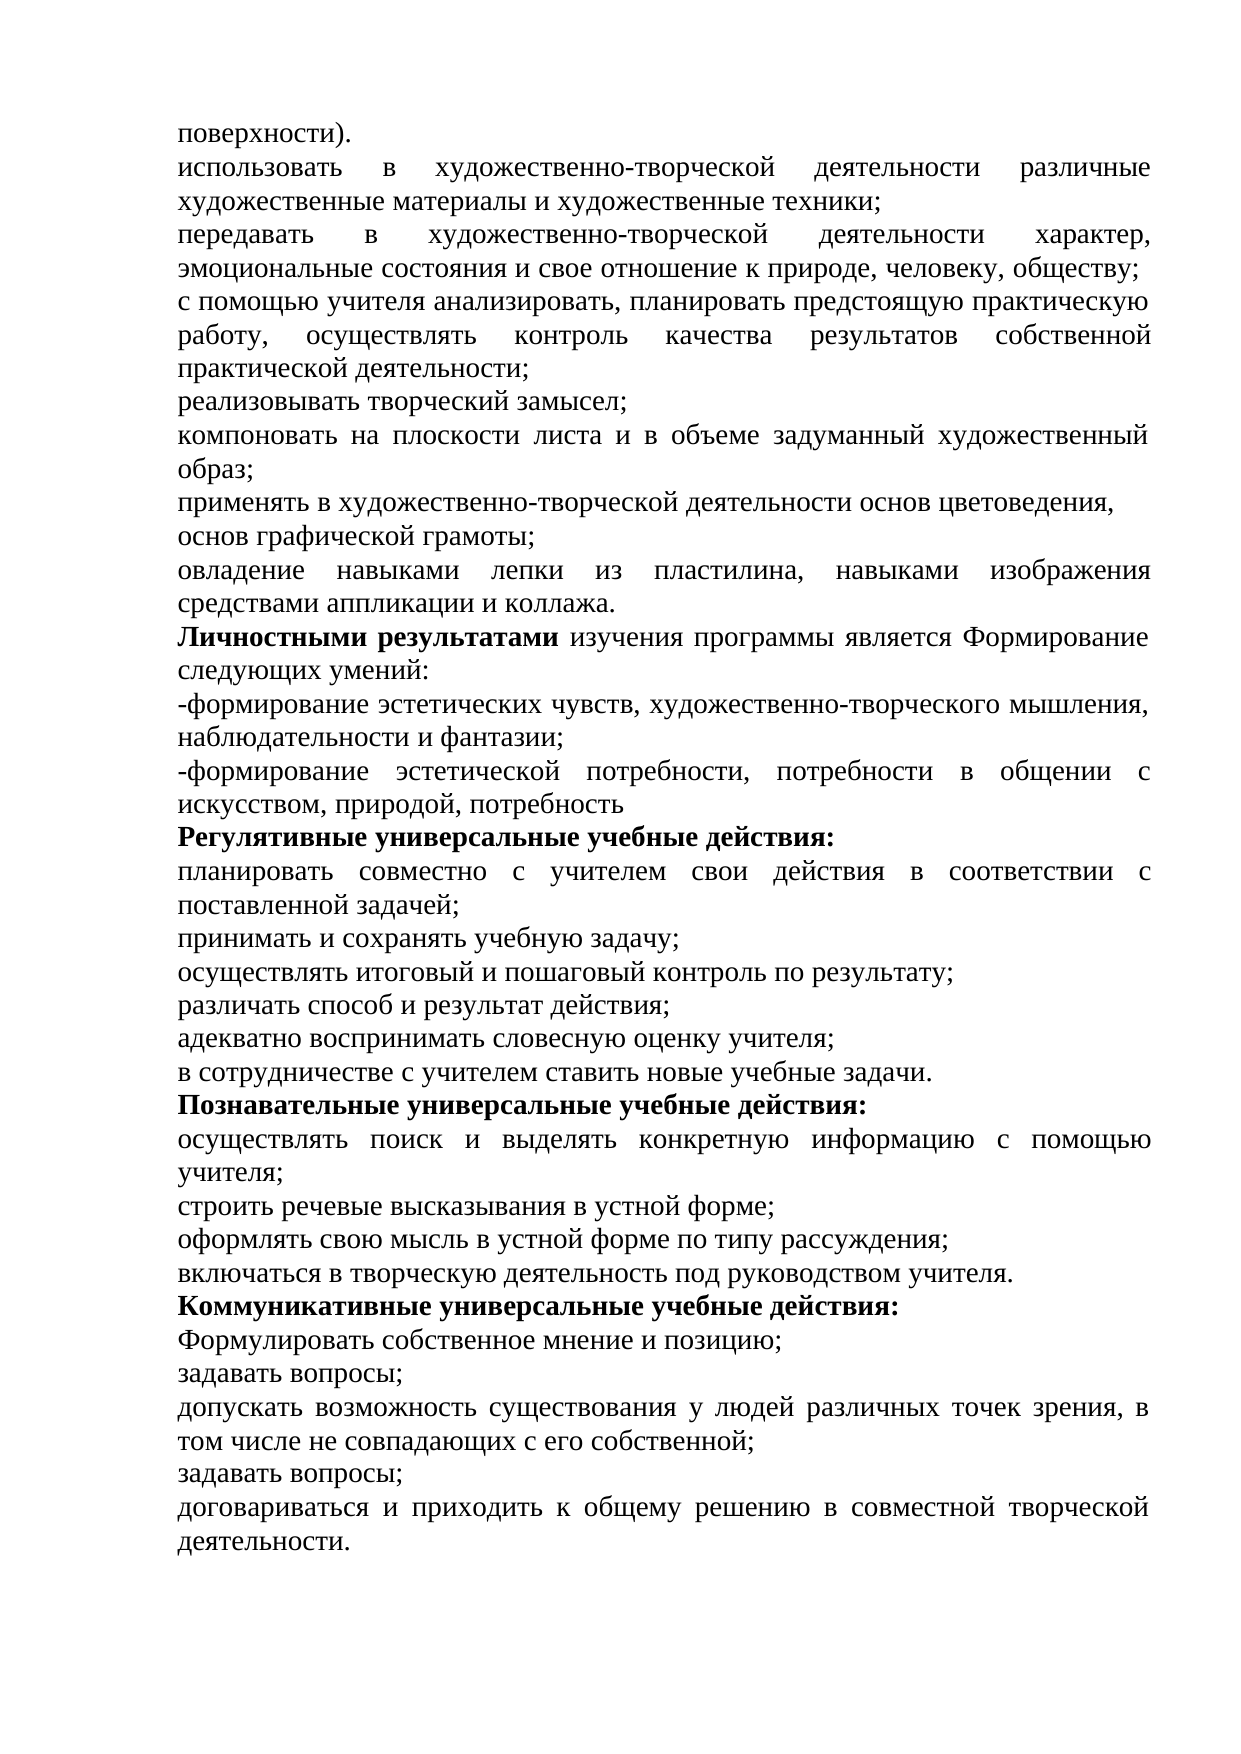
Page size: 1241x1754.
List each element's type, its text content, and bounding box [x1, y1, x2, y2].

text адекватно воспринимать словесную оценку учителя; [177, 1021, 1190, 1054]
text оформлять свою мысль в устной форме по типу рассуждения; включаться в творческую деятельность под руководством учителя. Коммуникативные универсальные учебные действия: [177, 1221, 1016, 1322]
text Формулировать собственное мнение и позицию; задавать вопросы; [177, 1322, 784, 1389]
text Личностными результатами изучения программы является Формирование следующих умений: [177, 619, 1190, 686]
text планировать совместно с учителем свои действия в соответствии с поставленной задачей; [177, 853, 1151, 921]
text в сотрудничестве с учителем ставить новые учебные задачи. [177, 1054, 1190, 1088]
text осуществлять поиск и выделять конкретную информацию с помощью учителя; [177, 1121, 1152, 1188]
text использовать в художественно-творческой деятельности различные художественные материалы и художественные техники; [177, 149, 1152, 216]
text допускать возможность существования у людей различных точек зрения, в том числе не совпадающих с его собственной; [177, 1389, 1190, 1456]
text поверхности). [177, 115, 1190, 149]
text принимать и сохранять учебную задачу; [177, 921, 1190, 954]
text передавать в художественно-творческой деятельности характер, эмоциональные состояния и свое отношение к природе, человеку, обществу; с помощью учителя анализировать, планировать предстоящую практическую работу, осуществлять контроль качества результатов собственной практической деятельности; [177, 216, 1152, 384]
text строить речевые высказывания в устной форме; [177, 1188, 1190, 1221]
text применять в художественно-творческой деятельности основ цветоведения, основ графической грамоты; [177, 484, 1152, 552]
subtitle Познавательные универсальные учебные действия: [177, 1088, 1190, 1121]
text -формирование эстетических чувств, художественно-творческого мышления, наблюдательности и фантазии; [177, 686, 1190, 753]
text задавать вопросы; [177, 1456, 1190, 1489]
text осуществлять итоговый и пошаговый контроль по результату; различать способ и результат действия; [177, 954, 1042, 1021]
text -формирование эстетической потребности, потребности в общении с искусством, природой, потребность [177, 753, 1151, 820]
text овладение навыками лепки из пластилина, навыками изображения средствами аппликации и коллажа. [177, 552, 1152, 619]
subtitle Регулятивные универсальные учебные действия: [177, 820, 1190, 853]
text компоновать на плоскости листа и в объеме задуманный художественный образ; [177, 417, 1190, 484]
text договариваться и приходить к общему решению в совместной творческой деятельности. [177, 1489, 1190, 1556]
text реализовывать творческий замысел; [177, 384, 1190, 417]
